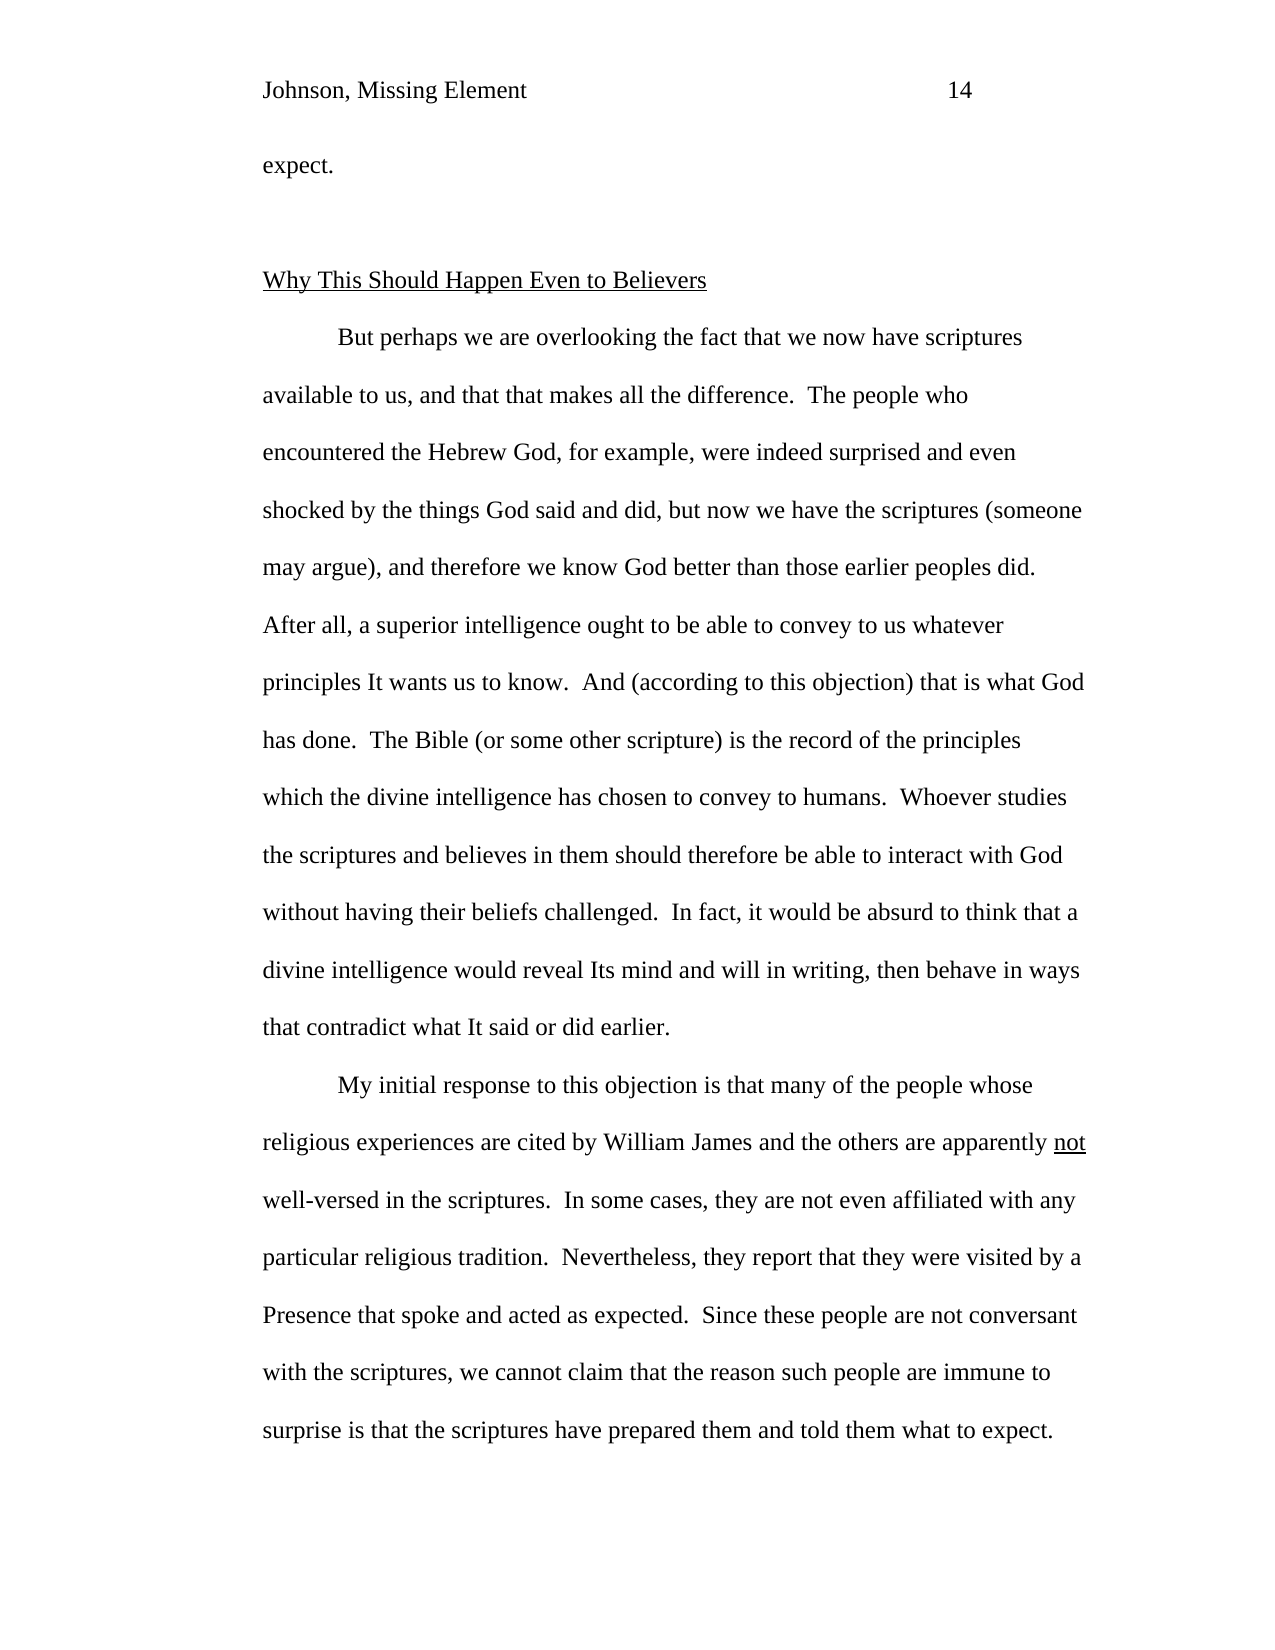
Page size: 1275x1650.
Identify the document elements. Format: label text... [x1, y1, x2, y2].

text My initial response to this objection is that many of the people whose religious experiences are cited by William James and the others are apparently not well-versed in the scriptures. In some cases, they are not even affiliated with any particular religious tradition. Nevertheless, they report that they were visited by a Presence that spoke and acted as expected. Since these people are not conversant with the scriptures, we cannot claim that the reason such people are immune to surprise is that the scriptures have prepared them and told them what to expect. [262, 1070, 1087, 1444]
text But perhaps we are overlooking the fact that we now have scriptures available to us, and that that makes all the difference. The people who encountered the Hebrew God, for example, were indeed surprised and even shocked by the things God said and did, but now we have the scriptures (someone may argue), and therefore we know God better than those earlier peoples did. After all, a superior intelligence ought to be able to convey to us whatever principles It wants us to know. And (according to this objection) that is what God has done. The Bible (or some other scripture) is the record of the principles which the divine intelligence has chosen to convey to humans. Whoever studies the scriptures and believes in them should therefore be able to interact with God without having their beliefs challenged. In fact, it would be absurd to think that a divine intelligence would reveal Its mind and will in writing, then behave in ways that contradict what It said or did earlier. [262, 322, 1087, 1041]
text Why This Should Happen Even to Believers [262, 265, 1087, 294]
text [262, 150, 1087, 179]
